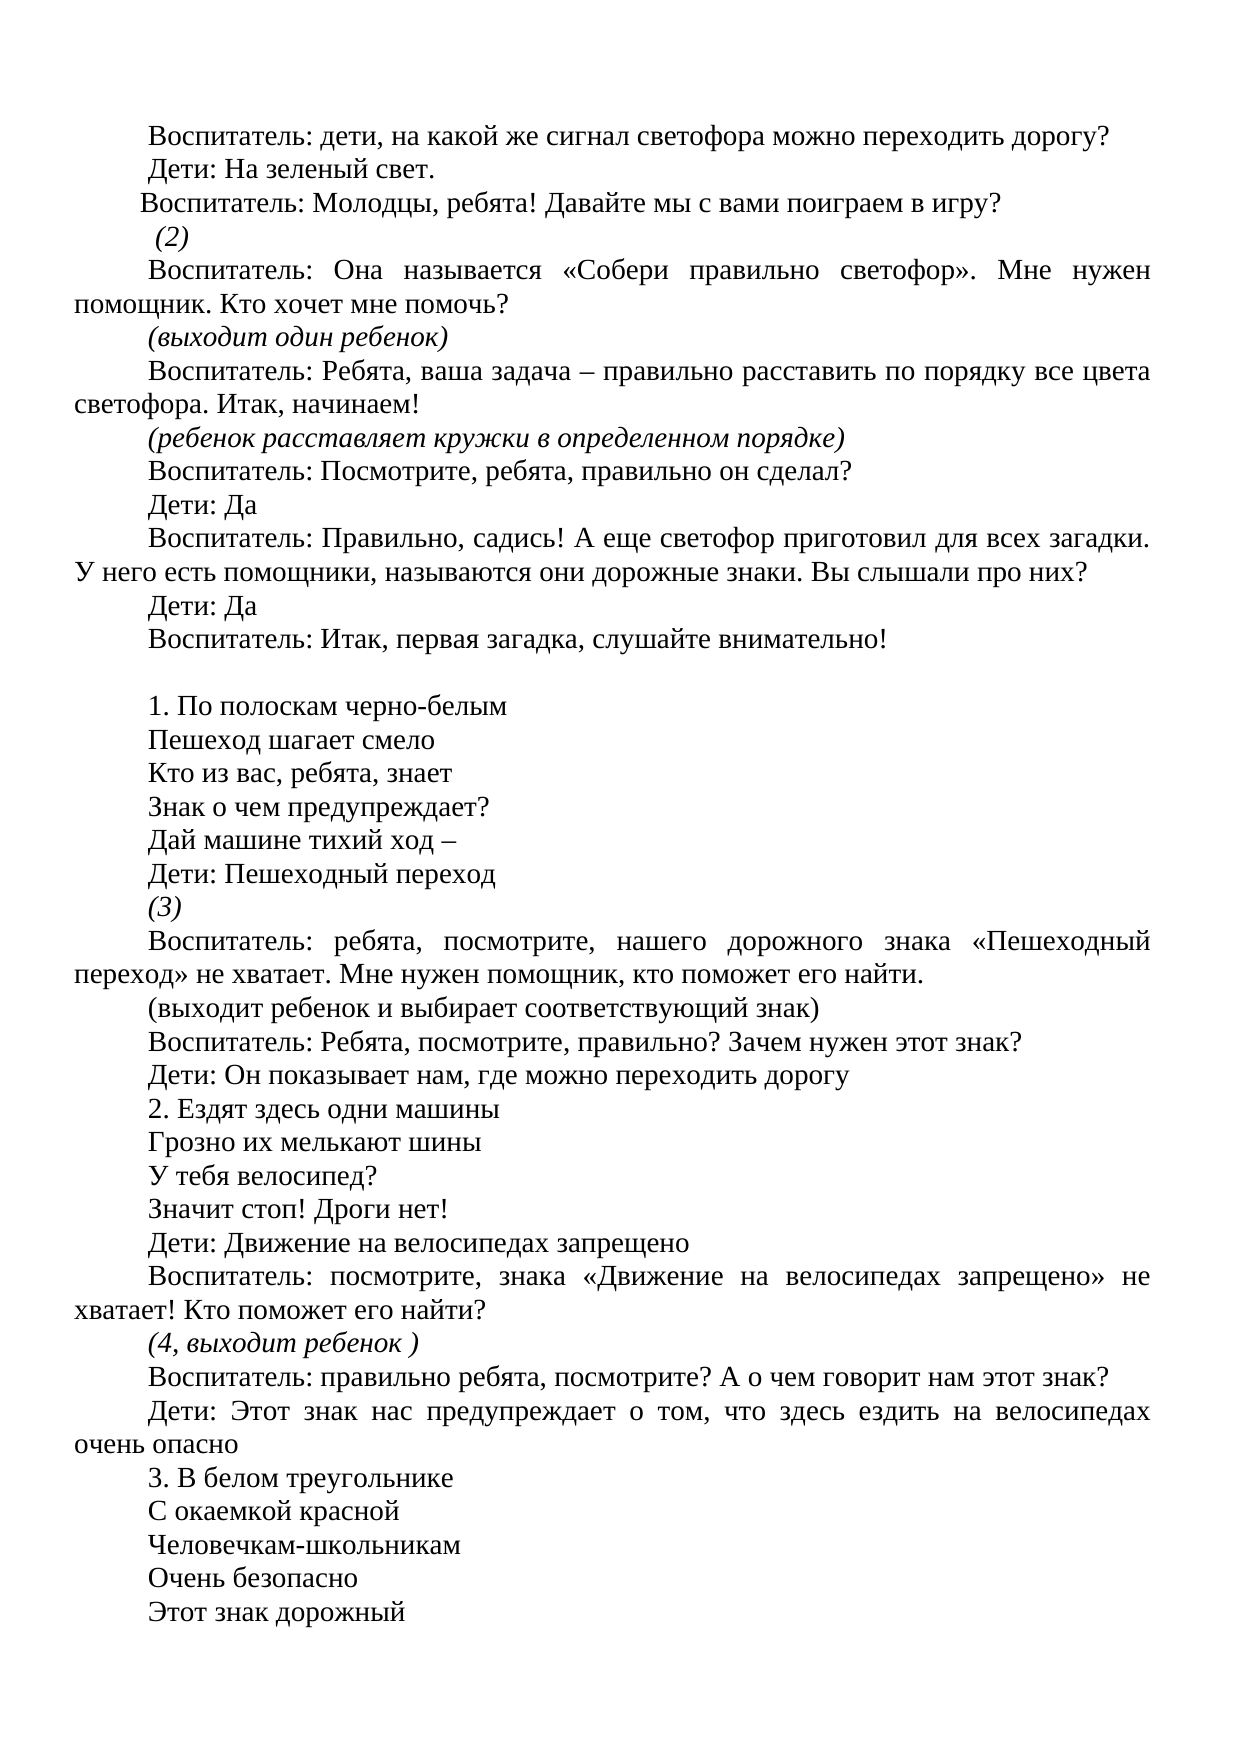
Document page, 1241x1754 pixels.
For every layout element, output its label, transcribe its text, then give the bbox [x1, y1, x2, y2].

text Воспитатель: Ребята, ваша задача – правильно расставить по порядку все цвета светофора. Итак, начинаем! [74, 353, 1152, 420]
text Воспитатель: дети, на какой же сигнал светофора можно переходить дорогу? [74, 118, 1152, 152]
text (2) [74, 219, 1152, 252]
text Дети: Да [74, 588, 1152, 621]
text Воспитатель: ребята, посмотрите, нашего дорожного знака «Пешеходный переход» не хватает. Мне нужен помощник, кто поможет его найти. [74, 923, 1152, 990]
text Дай машине тихий ход – [74, 822, 1152, 856]
text (выходит ребенок и выбирает соответствующий знак) [74, 990, 1152, 1024]
text Воспитатель: посмотрите, знака «Движение на велосипедах запрещено» не хватает! Кто поможет его найти? [74, 1258, 1152, 1326]
text Дети: Пешеходный переход [74, 856, 1152, 889]
text (4, выходит ребенок ) [74, 1326, 1152, 1359]
text Знак о чем предупреждает? [74, 789, 1152, 822]
text Дети: На зеленый свет. [74, 152, 1152, 185]
text Пешеход шагает смело [74, 722, 1152, 755]
text 3. В белом треугольнике [74, 1460, 1152, 1493]
text (3) [74, 889, 1152, 923]
text Воспитатель: Посмотрите, ребята, правильно он сделал? [74, 453, 1152, 487]
text Воспитатель: Правильно, садись! А еще светофор приготовил для всех загадки. У него есть помощники, называются они дорожные знаки. Вы слышали про них? [74, 521, 1152, 588]
text Дети: Движение на велосипедах запрещено [74, 1225, 1152, 1258]
text Очень безопасно [74, 1560, 1152, 1594]
text С окаемкой красной [74, 1493, 1152, 1527]
text Грозно их мелькают шины [74, 1124, 1152, 1158]
text Кто из вас, ребята, знает [74, 755, 1152, 789]
text Воспитатель: Ребята, посмотрите, правильно? Зачем нужен этот знак? [74, 1024, 1152, 1057]
text 1. По полоскам черно-белым [74, 688, 1152, 722]
text У тебя велосипед? [74, 1158, 1152, 1191]
text Воспитатель: Молодцы, ребята! Давайте мы с вами поиграем в игру? [74, 185, 1152, 219]
text Воспитатель: Итак, первая загадка, слушайте внимательно! [74, 621, 1152, 655]
text Воспитатель: правильно ребята, посмотрите? А о чем говорит нам этот знак? [74, 1359, 1152, 1393]
text Значит стоп! Дроги нет! [74, 1191, 1152, 1225]
text Человечкам-школьникам [74, 1527, 1152, 1560]
text Дети: Да [74, 487, 1152, 521]
text (ребенок расставляет кружки в определенном порядке) [74, 420, 1152, 453]
text Воспитатель: Она называется «Собери правильно светофор». Мне нужен помощник. Кто хочет мне помочь? [74, 252, 1152, 319]
text Этот знак дорожный [74, 1594, 1152, 1627]
text Дети: Этот знак нас предупреждает о том, что здесь ездить на велосипедах очень опасно [74, 1393, 1152, 1460]
text 2. Ездят здесь одни машины [74, 1091, 1152, 1124]
text (выходит один ребенок) [74, 319, 1152, 353]
text Дети: Он показывает нам, где можно переходить дорогу [74, 1057, 1152, 1091]
